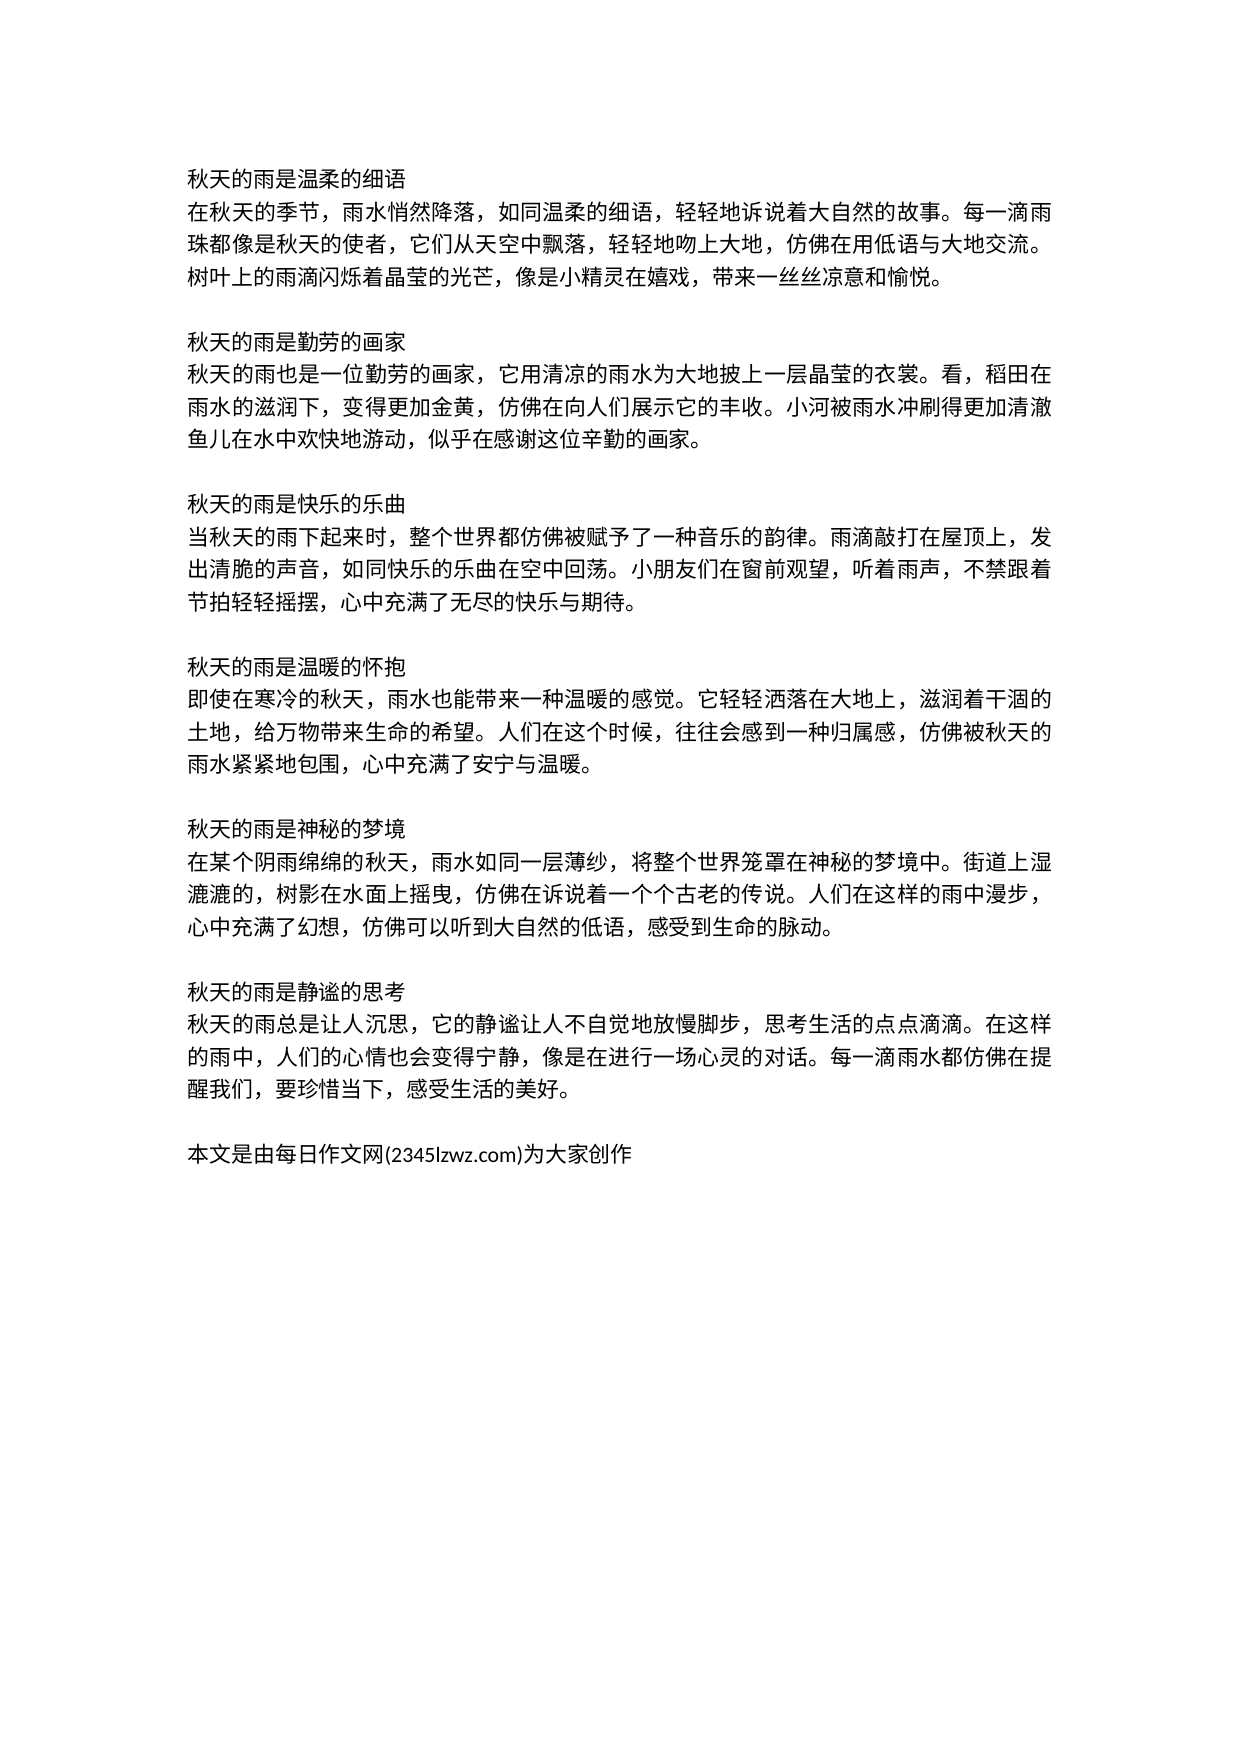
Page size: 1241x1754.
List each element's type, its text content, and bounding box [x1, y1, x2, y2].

text 当秋天的雨下起来时，整个世界都仿佛被赋予了一种音乐的韵律。雨滴敲打在屋顶上，发出清脆的声音，如同快乐的乐曲在空中回荡。小朋友们在窗前观望，听着雨声，不禁跟着节拍轻轻摇摆，心中充满了无尽的快乐与期待。 [187, 519, 1053, 617]
text 秋天的雨是静谧的思考 [187, 974, 1053, 1007]
text 在秋天的季节，雨水悄然降落，如同温柔的细语，轻轻地诉说着大自然的故事。每一滴雨珠都像是秋天的使者，它们从天空中飘落，轻轻地吻上大地，仿佛在用低语与大地交流。树叶上的雨滴闪烁着晶莹的光芒，像是小精灵在嬉戏，带来一丝丝凉意和愉悦。 [187, 194, 1053, 292]
text 秋天的雨是温柔的细语 [187, 162, 1053, 194]
text 在某个阴雨绵绵的秋天，雨水如同一层薄纱，将整个世界笼罩在神秘的梦境中。街道上湿漉漉的，树影在水面上摇曳，仿佛在诉说着一个个古老的传说。人们在这样的雨中漫步，心中充满了幻想，仿佛可以听到大自然的低语，感受到生命的脉动。 [187, 844, 1053, 942]
text 秋天的雨也是一位勤劳的画家，它用清凉的雨水为大地披上一层晶莹的衣裳。看，稻田在雨水的滋润下，变得更加金黄，仿佛在向人们展示它的丰收。小河被雨水冲刷得更加清澈，鱼儿在水中欢快地游动，似乎在感谢这位辛勤的画家。 [187, 357, 1053, 454]
text 本文是由每日作文网(2345lzwz.com)为大家创作 [187, 1137, 1053, 1169]
text 秋天的雨总是让人沉思，它的静谧让人不自觉地放慢脚步，思考生活的点点滴滴。在这样的雨中，人们的心情也会变得宁静，像是在进行一场心灵的对话。每一滴雨水都仿佛在提醒我们，要珍惜当下，感受生活的美好。 [187, 1007, 1053, 1104]
text 秋天的雨是神秘的梦境 [187, 812, 1053, 844]
text 秋天的雨是勤劳的画家 [187, 324, 1053, 357]
text 即使在寒冷的秋天，雨水也能带来一种温暖的感觉。它轻轻洒落在大地上，滋润着干涸的土地，给万物带来生命的希望。人们在这个时候，往往会感到一种归属感，仿佛被秋天的雨水紧紧地包围，心中充满了安宁与温暖。 [187, 682, 1053, 779]
text 秋天的雨是快乐的乐曲 [187, 487, 1053, 519]
text 秋天的雨是温暖的怀抱 [187, 649, 1053, 682]
